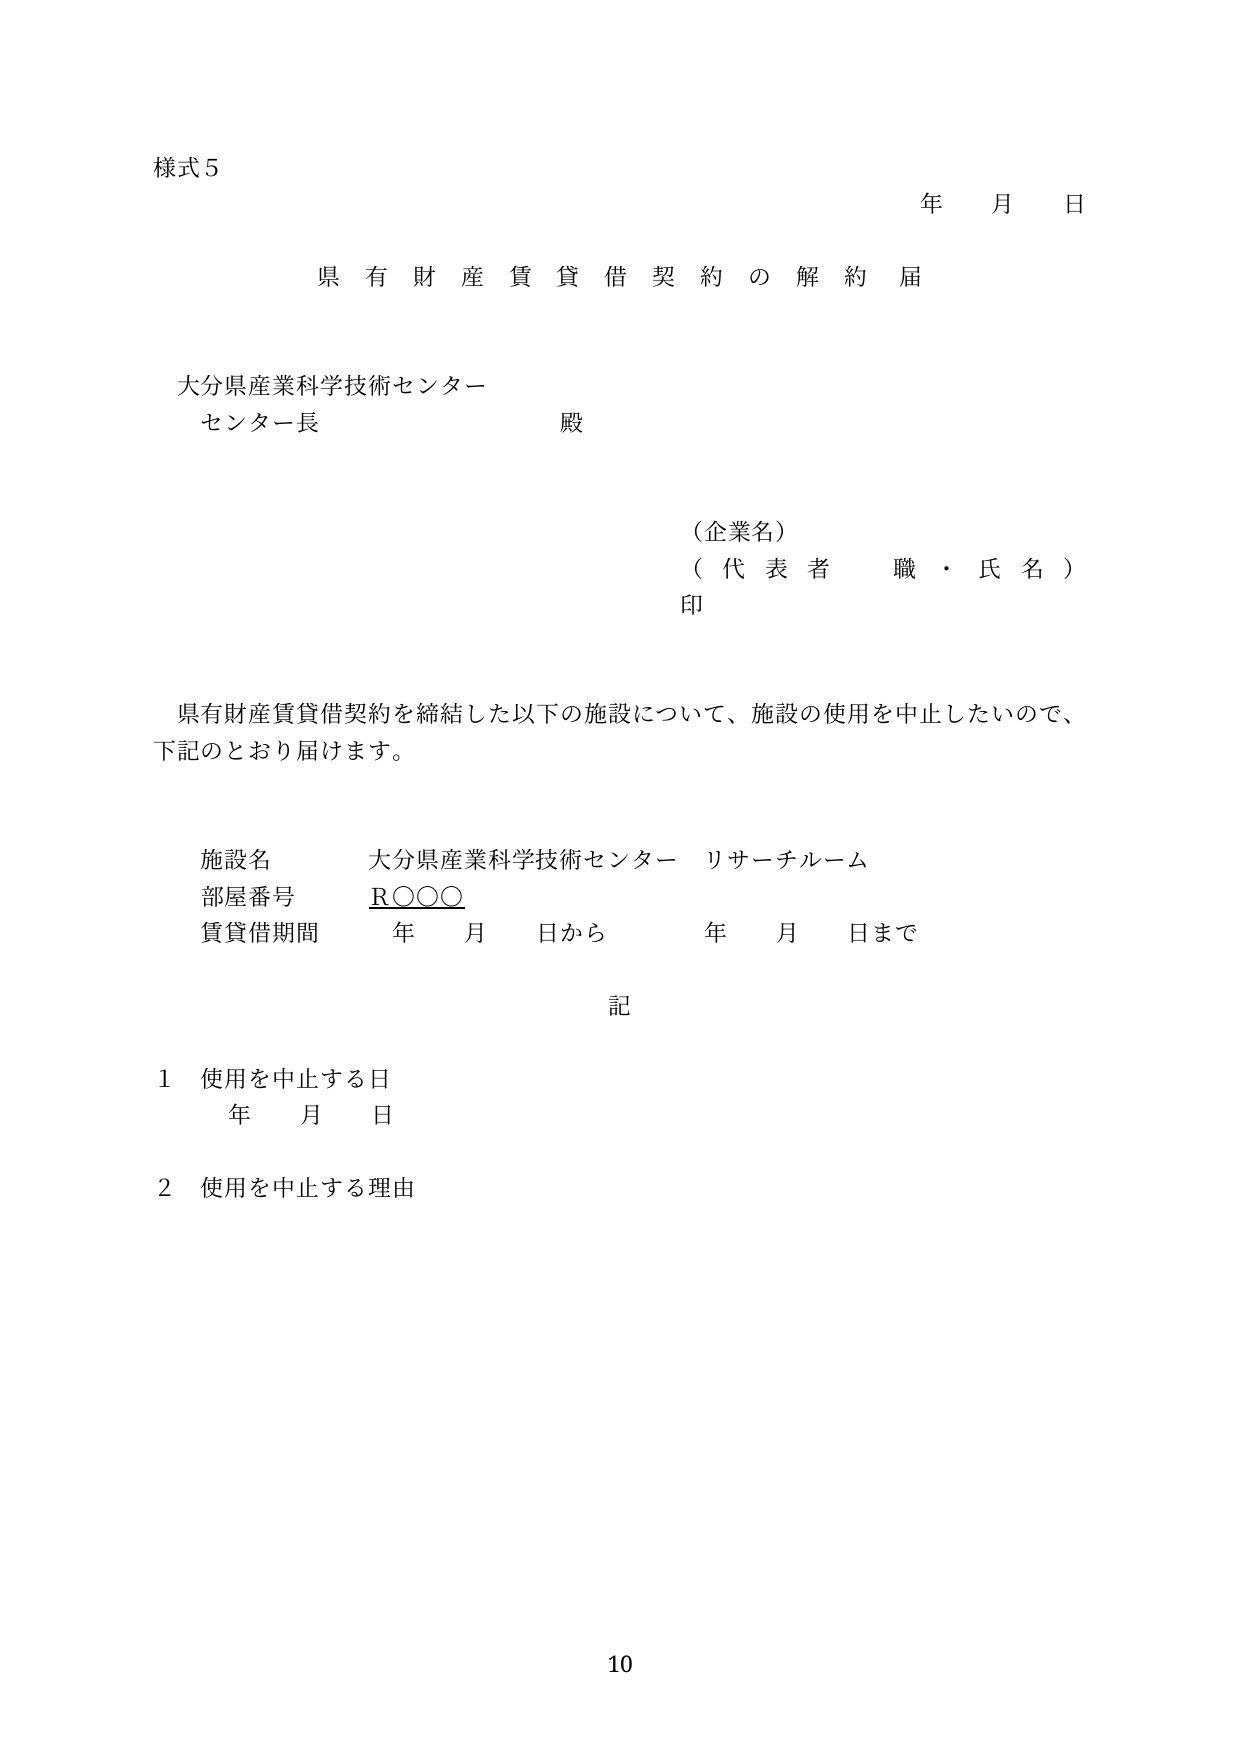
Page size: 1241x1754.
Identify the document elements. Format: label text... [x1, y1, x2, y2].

text ２ 使用を中止する理由 [153, 1169, 1087, 1205]
text １ 使用を中止する日 [153, 1059, 1087, 1096]
text 記 [153, 986, 1087, 1023]
text 施設名 大分県産業科学技術センター リサーチルーム [153, 841, 1087, 877]
text （企業名） [678, 512, 1087, 549]
text 大分県産業科学技術センター [153, 367, 1087, 403]
text センター長 殿 [153, 403, 1087, 439]
text 部屋番号 Ｒ〇〇〇 [153, 877, 1087, 913]
text （代表者 職・氏名） 印 [678, 549, 1087, 622]
text 県有財産賃貸借契約を締結した以下の施設について、施設の使用を中止したいので、下記のとおり届けます。 [153, 695, 1087, 768]
text 様式５ [153, 148, 1087, 184]
text 賃貸借期間 年 月 日から 年 月 日まで [153, 913, 1087, 950]
text 県有財産賃貸借契約の解約届 [153, 257, 1087, 294]
text 年 月 日 [153, 184, 1087, 221]
text 年 月 日 [153, 1096, 1087, 1132]
